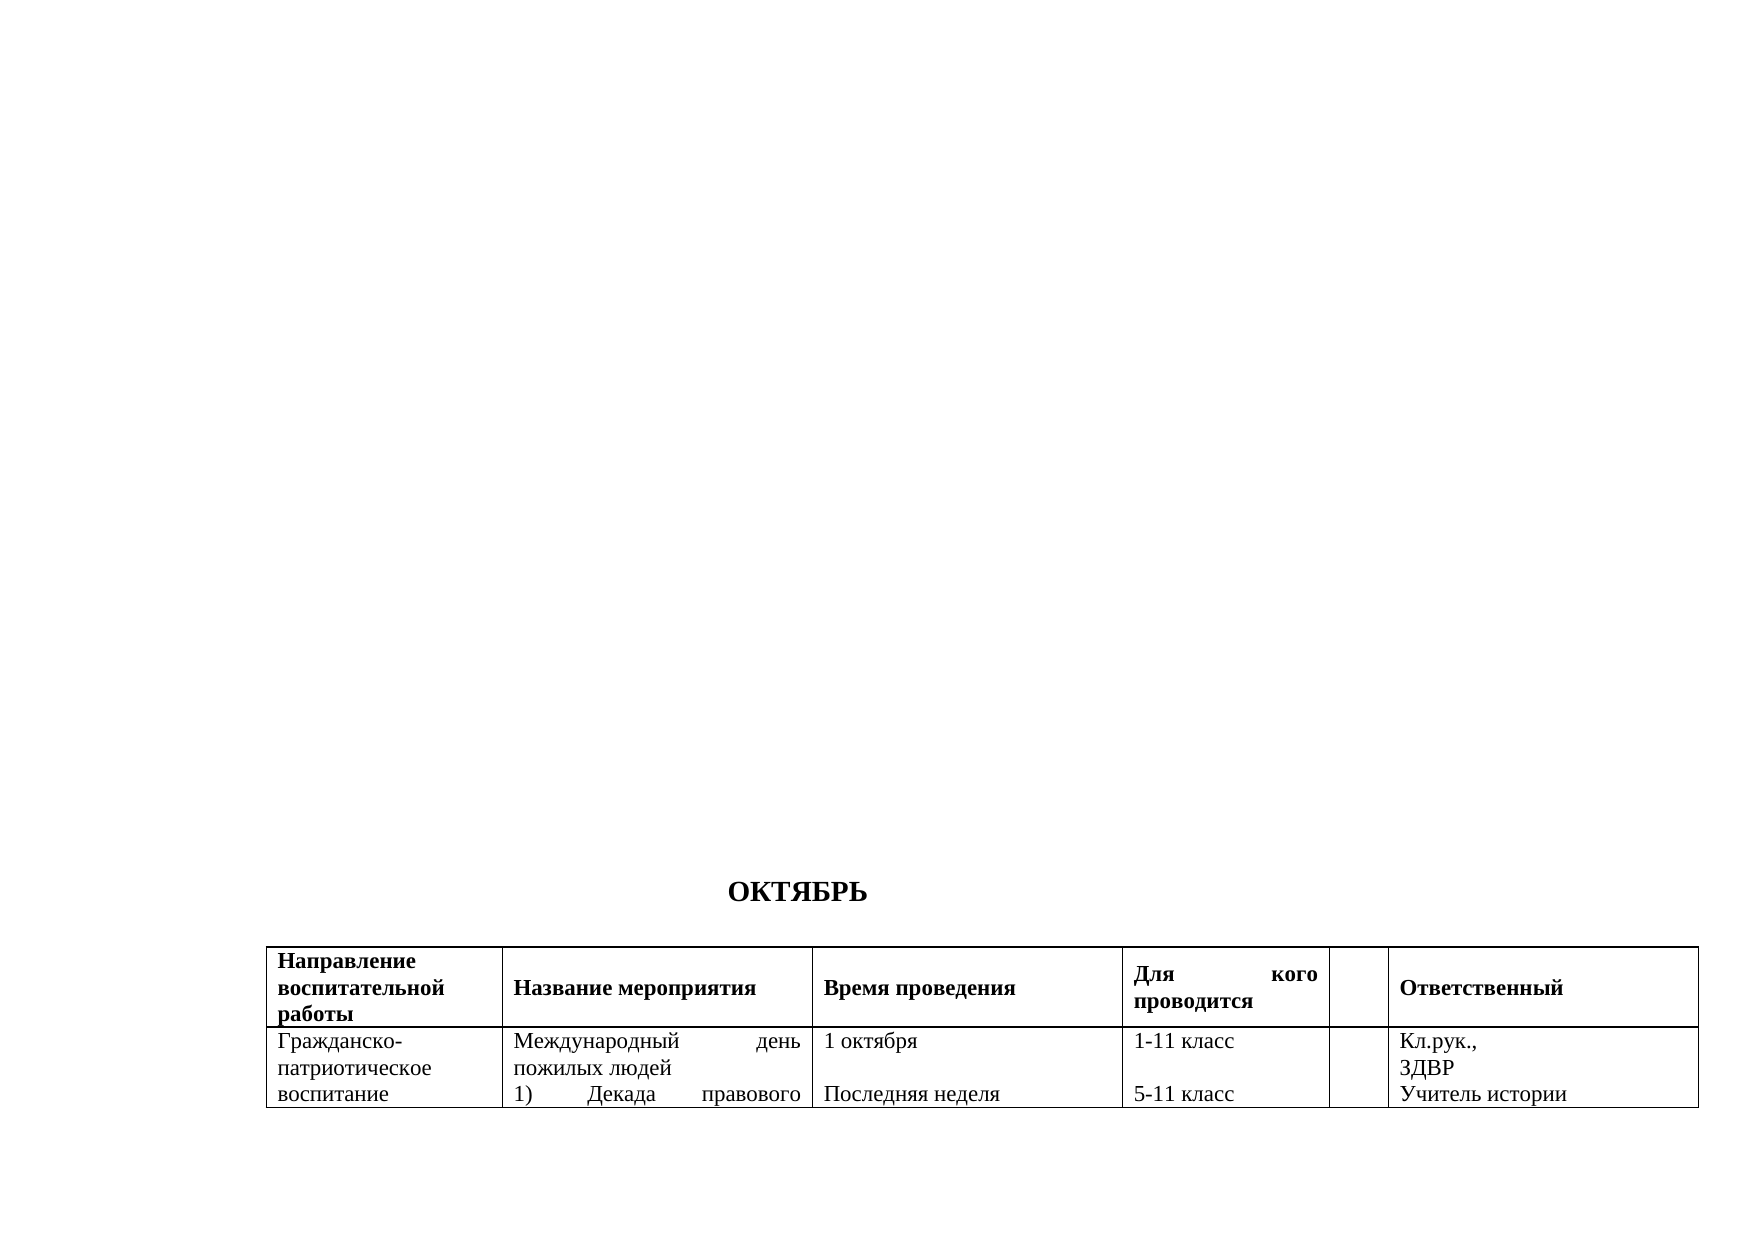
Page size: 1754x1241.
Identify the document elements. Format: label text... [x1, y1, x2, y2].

table_header Направление воспитательной работы [267, 948, 502, 1026]
table_header Для кого проводится [1123, 948, 1329, 1026]
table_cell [267, 1028, 502, 1107]
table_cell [813, 1028, 1122, 1107]
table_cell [503, 1028, 812, 1107]
table_header Время проведения [813, 948, 1122, 1026]
text ОКТЯБРЬ [177, 874, 1538, 908]
table_cell [1330, 1028, 1388, 1107]
table_header Ответственный [1389, 948, 1698, 1026]
table_header [1330, 948, 1388, 1026]
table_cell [1123, 1028, 1329, 1107]
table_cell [1389, 1028, 1698, 1107]
table_header Название мероприятия [503, 948, 812, 1026]
